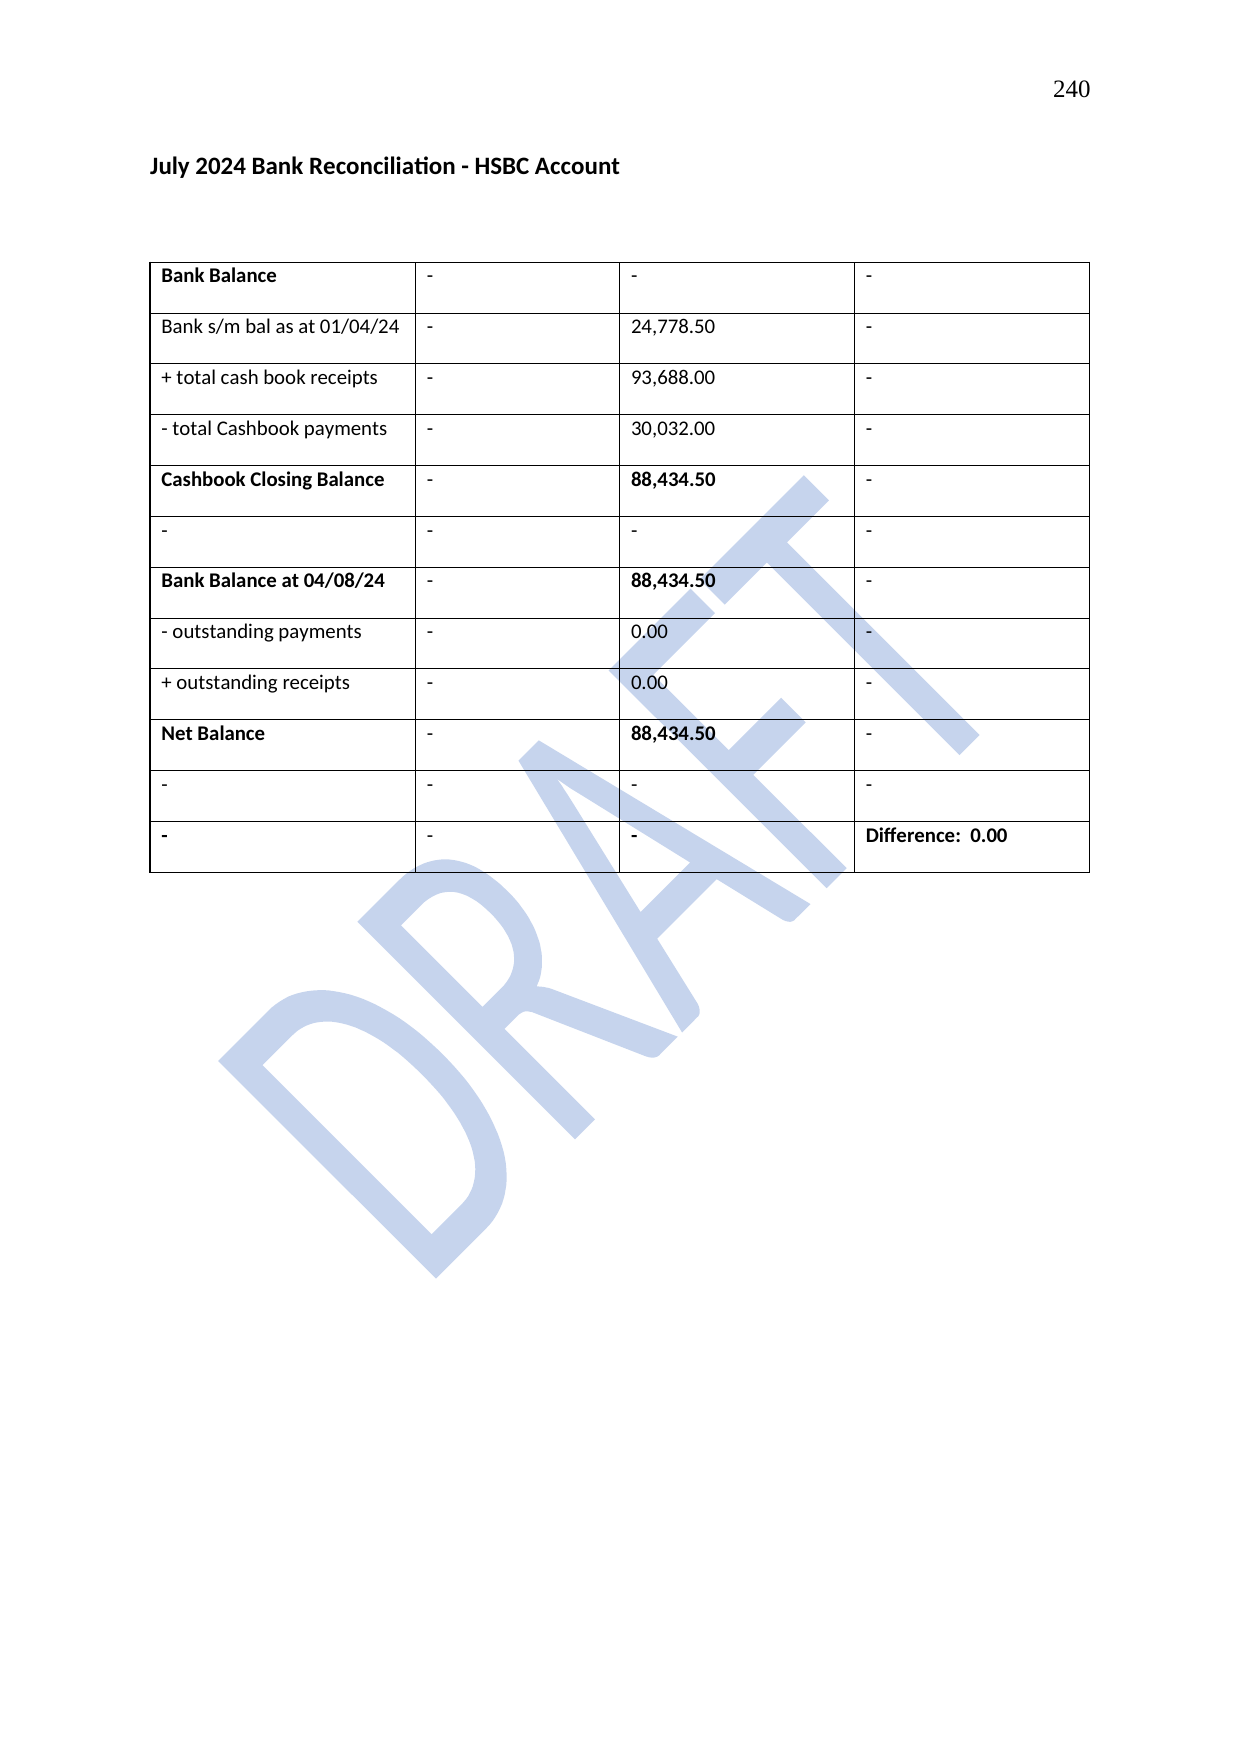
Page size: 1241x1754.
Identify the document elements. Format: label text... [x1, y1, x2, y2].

table_cell - [620, 822, 854, 872]
table_cell - [620, 517, 854, 567]
table_cell - [855, 619, 1089, 668]
table_cell 30,032.00 [620, 415, 854, 465]
table_cell Bank s/m bal as at 01/04/24 [151, 314, 415, 363]
table_cell - [416, 415, 619, 465]
text July 2024 Bank Reconciliation - HSBC Account [150, 150, 1090, 181]
table_cell - [416, 669, 619, 719]
table_cell - [855, 771, 1089, 821]
table_cell - [416, 364, 619, 414]
table_cell 0.00 [620, 669, 854, 719]
table_cell - [416, 619, 619, 668]
table_cell Cashbook Closing Balance [151, 466, 415, 516]
table_cell 88,434.50 [620, 720, 854, 770]
table_cell Net Balance [151, 720, 415, 770]
table_cell Difference: 0.00 [855, 822, 1089, 872]
table_header - [620, 263, 854, 312]
table_cell 0.00 [620, 619, 854, 668]
table_cell 88,434.50 [620, 568, 854, 617]
table_cell - [855, 314, 1089, 363]
table_cell + outstanding receipts [151, 669, 415, 719]
table_cell - [151, 771, 415, 821]
table_cell 24,778.50 [620, 314, 854, 363]
table_cell - [416, 568, 619, 617]
table_cell - [416, 771, 619, 821]
table_cell - [855, 364, 1089, 414]
table_cell - [855, 466, 1089, 516]
table_cell - [416, 720, 619, 770]
table_cell - [855, 568, 1089, 617]
table_cell - [855, 669, 1089, 719]
table_cell - [416, 517, 619, 567]
table_cell 93,688.00 [620, 364, 854, 414]
table_cell - [416, 822, 619, 872]
table_cell 88,434.50 [620, 466, 854, 516]
table_cell - [855, 517, 1089, 567]
table_cell - [151, 822, 415, 872]
table_cell - [151, 517, 415, 567]
table_cell Bank Balance at 04/08/24 [151, 568, 415, 617]
table_cell - [620, 771, 854, 821]
table_cell - [416, 314, 619, 363]
table_cell - [416, 466, 619, 516]
table_cell + total cash book receipts [151, 364, 415, 414]
table_header - [416, 263, 619, 312]
table_cell - outstanding payments [151, 619, 415, 668]
table_cell - total Cashbook payments [151, 415, 415, 465]
table_cell - [855, 415, 1089, 465]
table_cell - [855, 720, 1089, 770]
table_header - [855, 263, 1089, 312]
table_header Bank Balance [151, 263, 415, 312]
